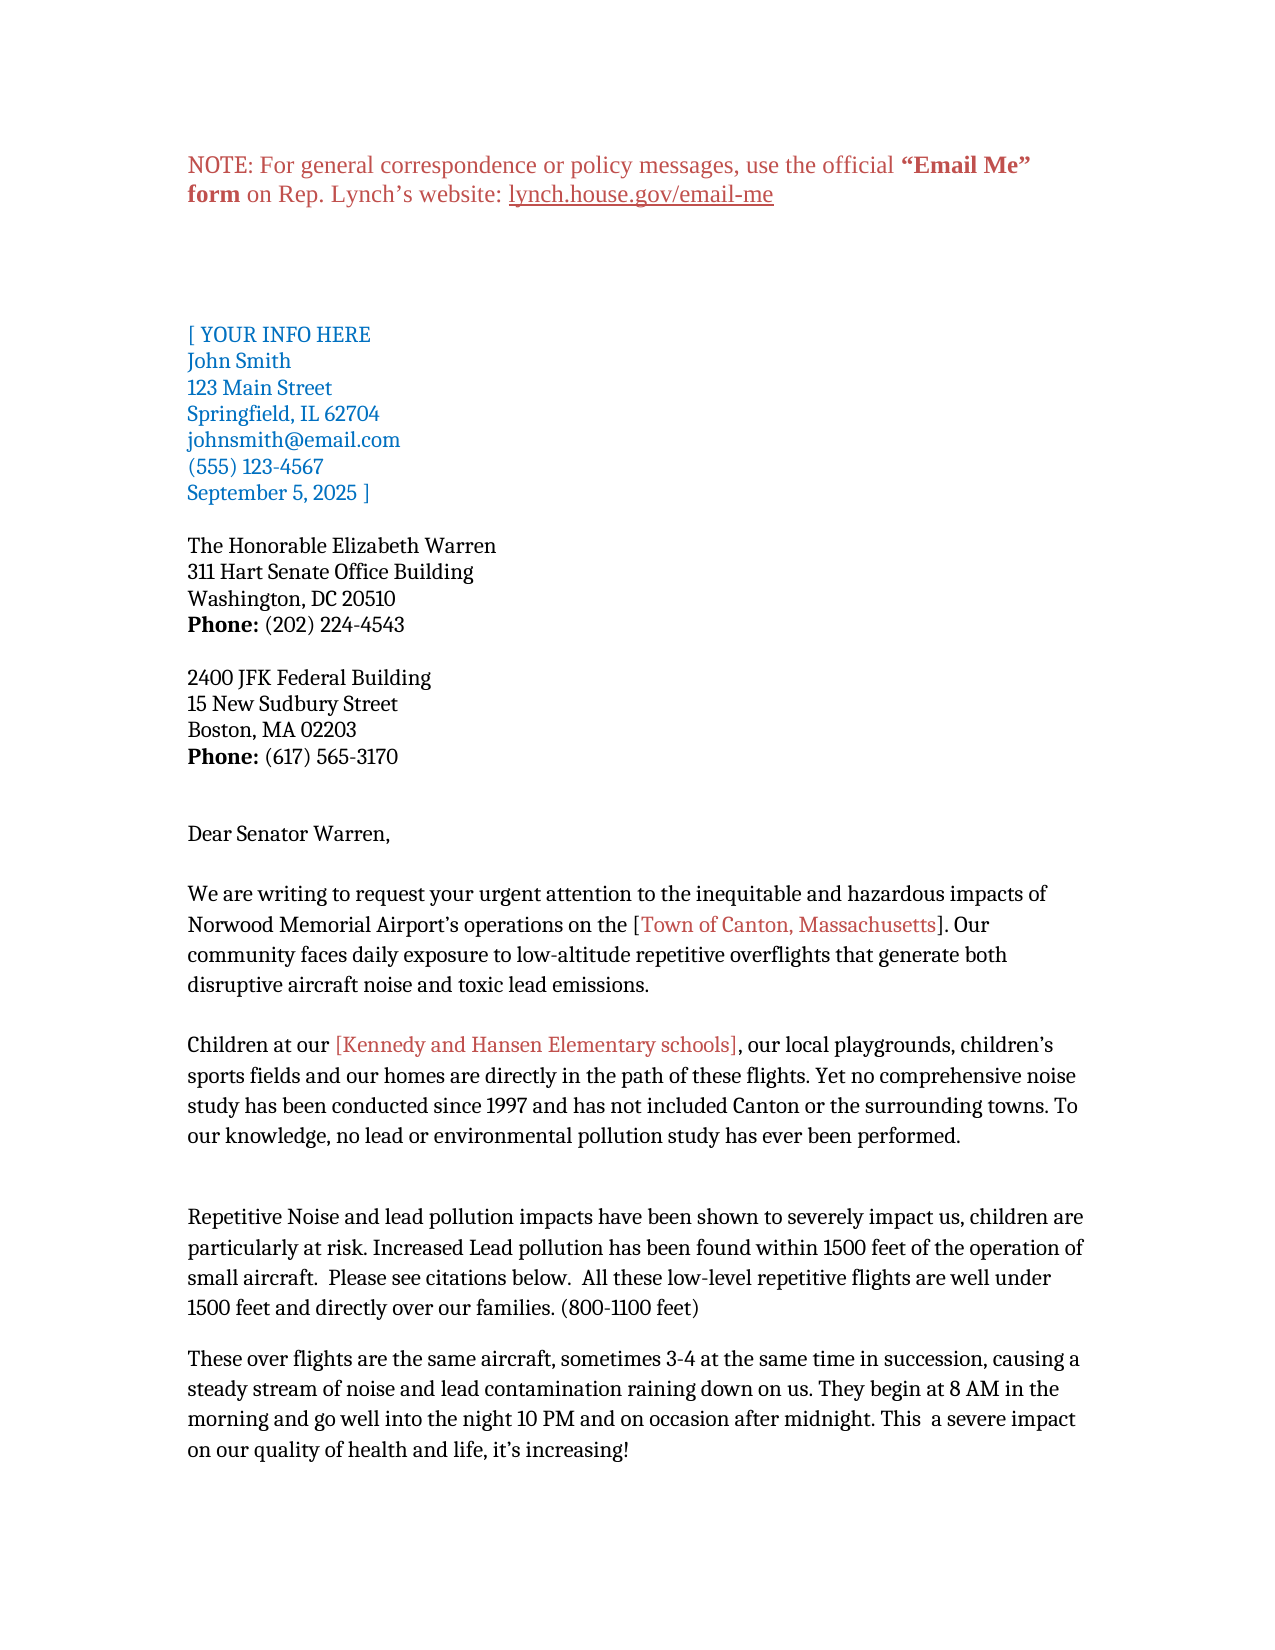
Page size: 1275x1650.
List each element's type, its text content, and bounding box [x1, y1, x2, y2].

text NOTE: For general correspondence or policy messages, use the official “Email Me” form on Rep. Lynch’s website: lynch.house.gov/email-me [187, 150, 1087, 208]
text Phone: (617) 565-3170 [187, 743, 1087, 770]
text John Smith [187, 348, 1087, 374]
text Dear Senator Warren, We are writing to request your urgent attention to the inequitable and hazardous impacts of Norwood Memorial Airport’s operations on the [Town of Canton, Massachusetts]. Our community faces daily exposure to low-altitude repetitive overflights that generate both disruptive aircraft noise and toxic lead emissions. Children at our [Kennedy and Hansen Elementary schools], our local playgrounds, children’s sports fields and our homes are directly in the path of these flights. Yet no comprehensive noise study has been conducted since 1997 and has not included Canton or the surrounding towns. To our knowledge, no lead or environmental pollution study has ever been performed. [187, 821, 1087, 1179]
text Phone: (202) 224-4543 [187, 612, 1087, 638]
text Repetitive Noise and lead pollution impacts have been shown to severely impact us, children are particularly at risk. Increased Lead pollution has been found within 1500 feet of the operation of small aircraft. Please see citations below. All these low-level repetitive flights are well under 1500 feet and directly over our families. (800-1100 feet) [187, 1204, 1087, 1321]
text johnsmith@email.com [187, 427, 1087, 453]
text [ YOUR INFO HERE [187, 322, 1087, 348]
text Washington, DC 20510 [187, 585, 1087, 612]
text Boston, MA 02203 [187, 717, 1087, 743]
text 15 New Sudbury Street [187, 691, 1087, 717]
text 2400 JFK Federal Building [187, 664, 1087, 691]
text 311 Hart Senate Office Building [187, 559, 1087, 585]
text September 5, 2025 ] [187, 480, 1087, 506]
text Springfield, IL 62704 [187, 401, 1087, 427]
text (555) 123-4567 [187, 453, 1087, 480]
text These over flights are the same aircraft, sometimes 3-4 at the same time in succession, causing a steady stream of noise and lead contamination raining down on us. They begin at 8 AM in the morning and go well into the night 10 PM and on occasion after midnight. This a severe impact on our quality of health and life, it’s increasing! [187, 1346, 1087, 1463]
text 123 Main Street [187, 374, 1087, 401]
text The Honorable Elizabeth Warren [187, 533, 1087, 559]
